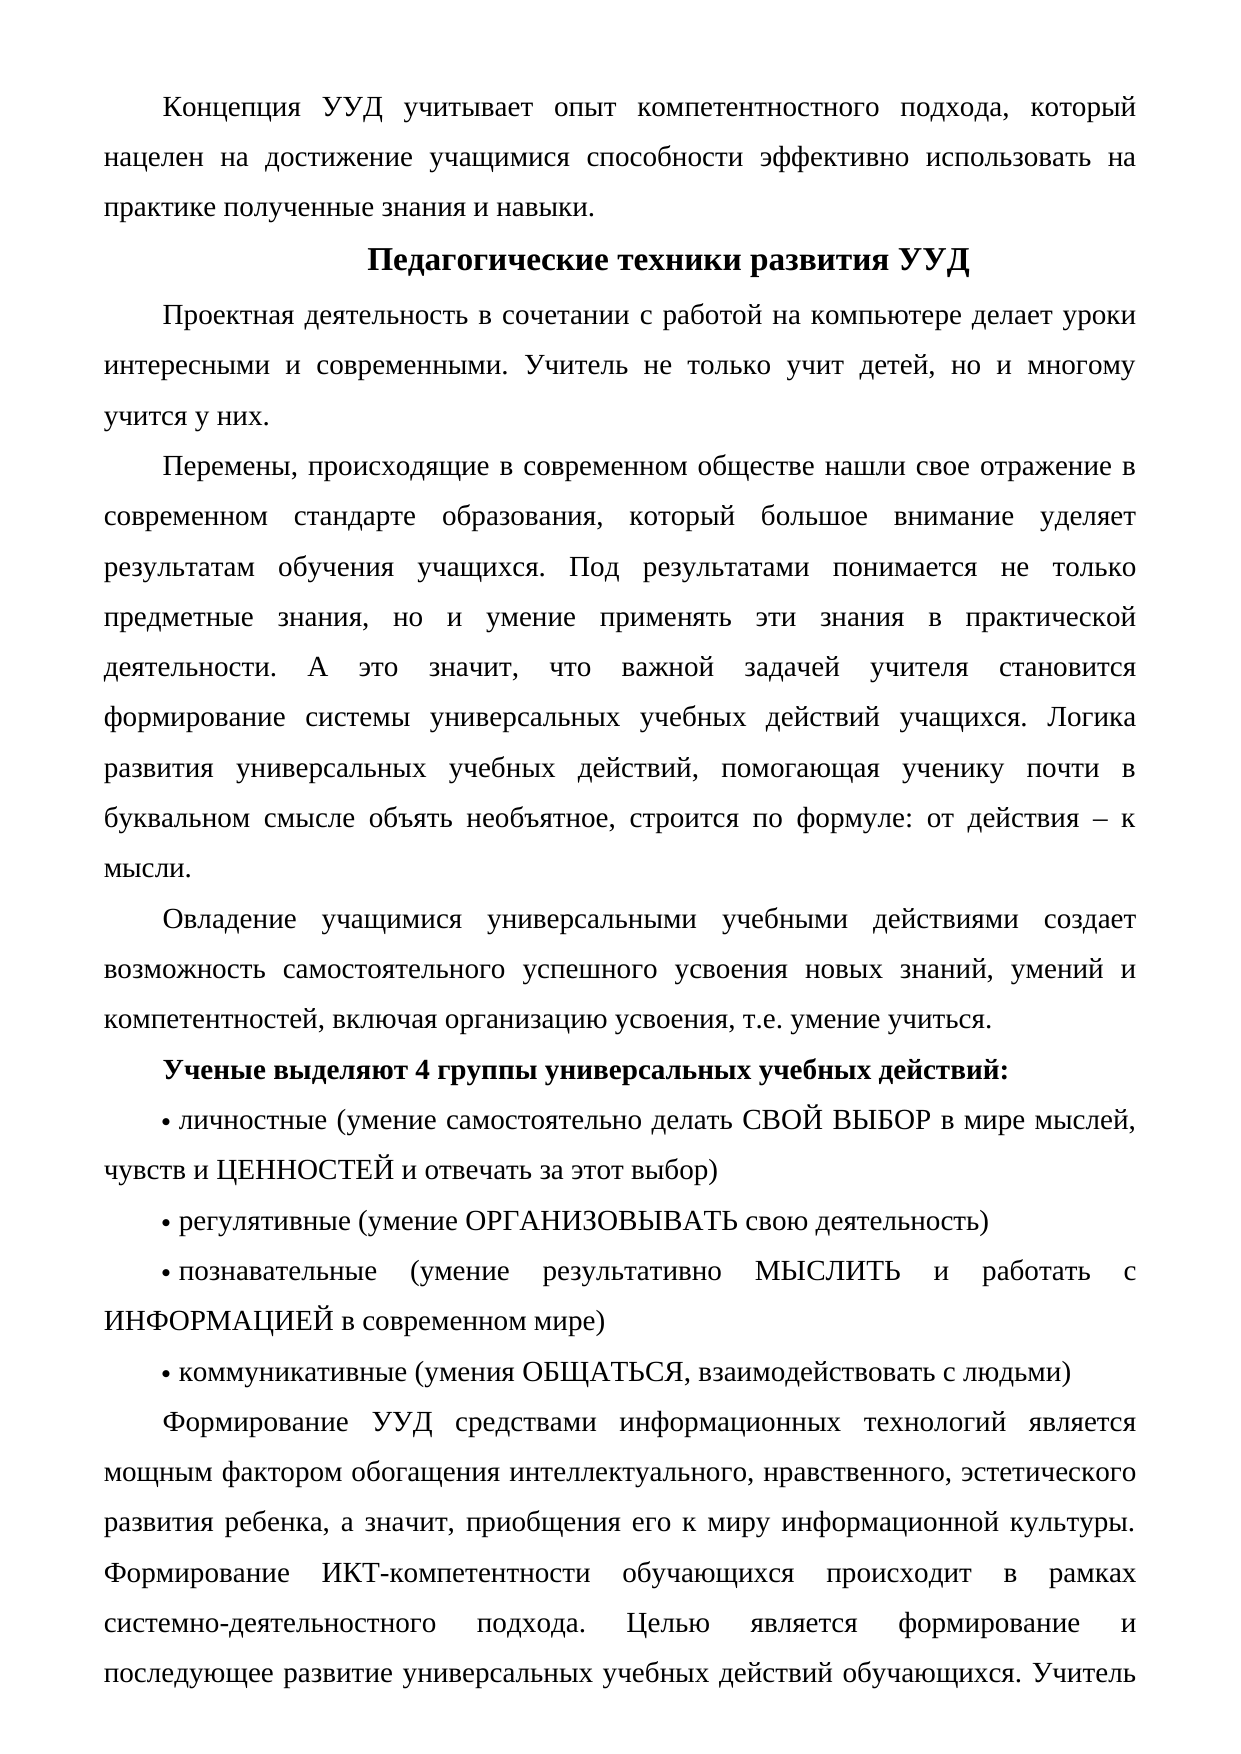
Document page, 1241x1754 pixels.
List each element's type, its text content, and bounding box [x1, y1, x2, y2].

text Перемены, происходящие в современном обществе нашли свое отражение в современном стандарте образования, который большое внимание уделяет результатам обучения учащихся. Под результатами понимается не только предметные знания, но и умение применять эти знания в практической деятельности. А это значит, что важной задачей учителя становится формирование системы универсальных учебных действий учащихся. Логика развития универсальных учебных действий, помогающая ученику почти в буквальном смысле объять необъятное, строится по формуле: от действия – к мысли. [103, 448, 1137, 884]
list познавательные (умение результативно МЫСЛИТЬ и работать с ИНФОРМАЦИЕЙ в современном мире) [103, 1253, 1137, 1337]
list Педагогические техники развития УУД [200, 239, 1137, 278]
list коммуникативные (умения ОБЩАТЬСЯ, взаимодействовать с людьми) [103, 1354, 1137, 1387]
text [103, 1404, 1137, 1689]
text Ученые выделяют 4 группы универсальных учебных действий: [103, 1052, 1137, 1085]
text Концепция УУД учитывает опыт компетентностного подхода, который нацелен на достижение учащимися способности эффективно использовать на практике полученные знания и навыки. [103, 89, 1137, 223]
text Овладение учащимися универсальными учебными действиями создает возможность самостоятельного успешного усвоения новых знаний, умений и компетентностей, включая организацию усвоения, т.е. умение учиться. [103, 901, 1137, 1035]
list личностные (умение самостоятельно делать СВОЙ ВЫБОР в мире мыслей, чувств и ЦЕННОСТЕЙ и отвечать за этот выбор) [103, 1102, 1137, 1186]
text Проектная деятельность в сочетании с работой на компьютере делает уроки интересными и современными. Учитель не только учит детей, но и многому учится у них. [103, 297, 1137, 431]
list регулятивные (умение ОРГАНИЗОВЫВАТЬ свою деятельность) [103, 1203, 1137, 1236]
